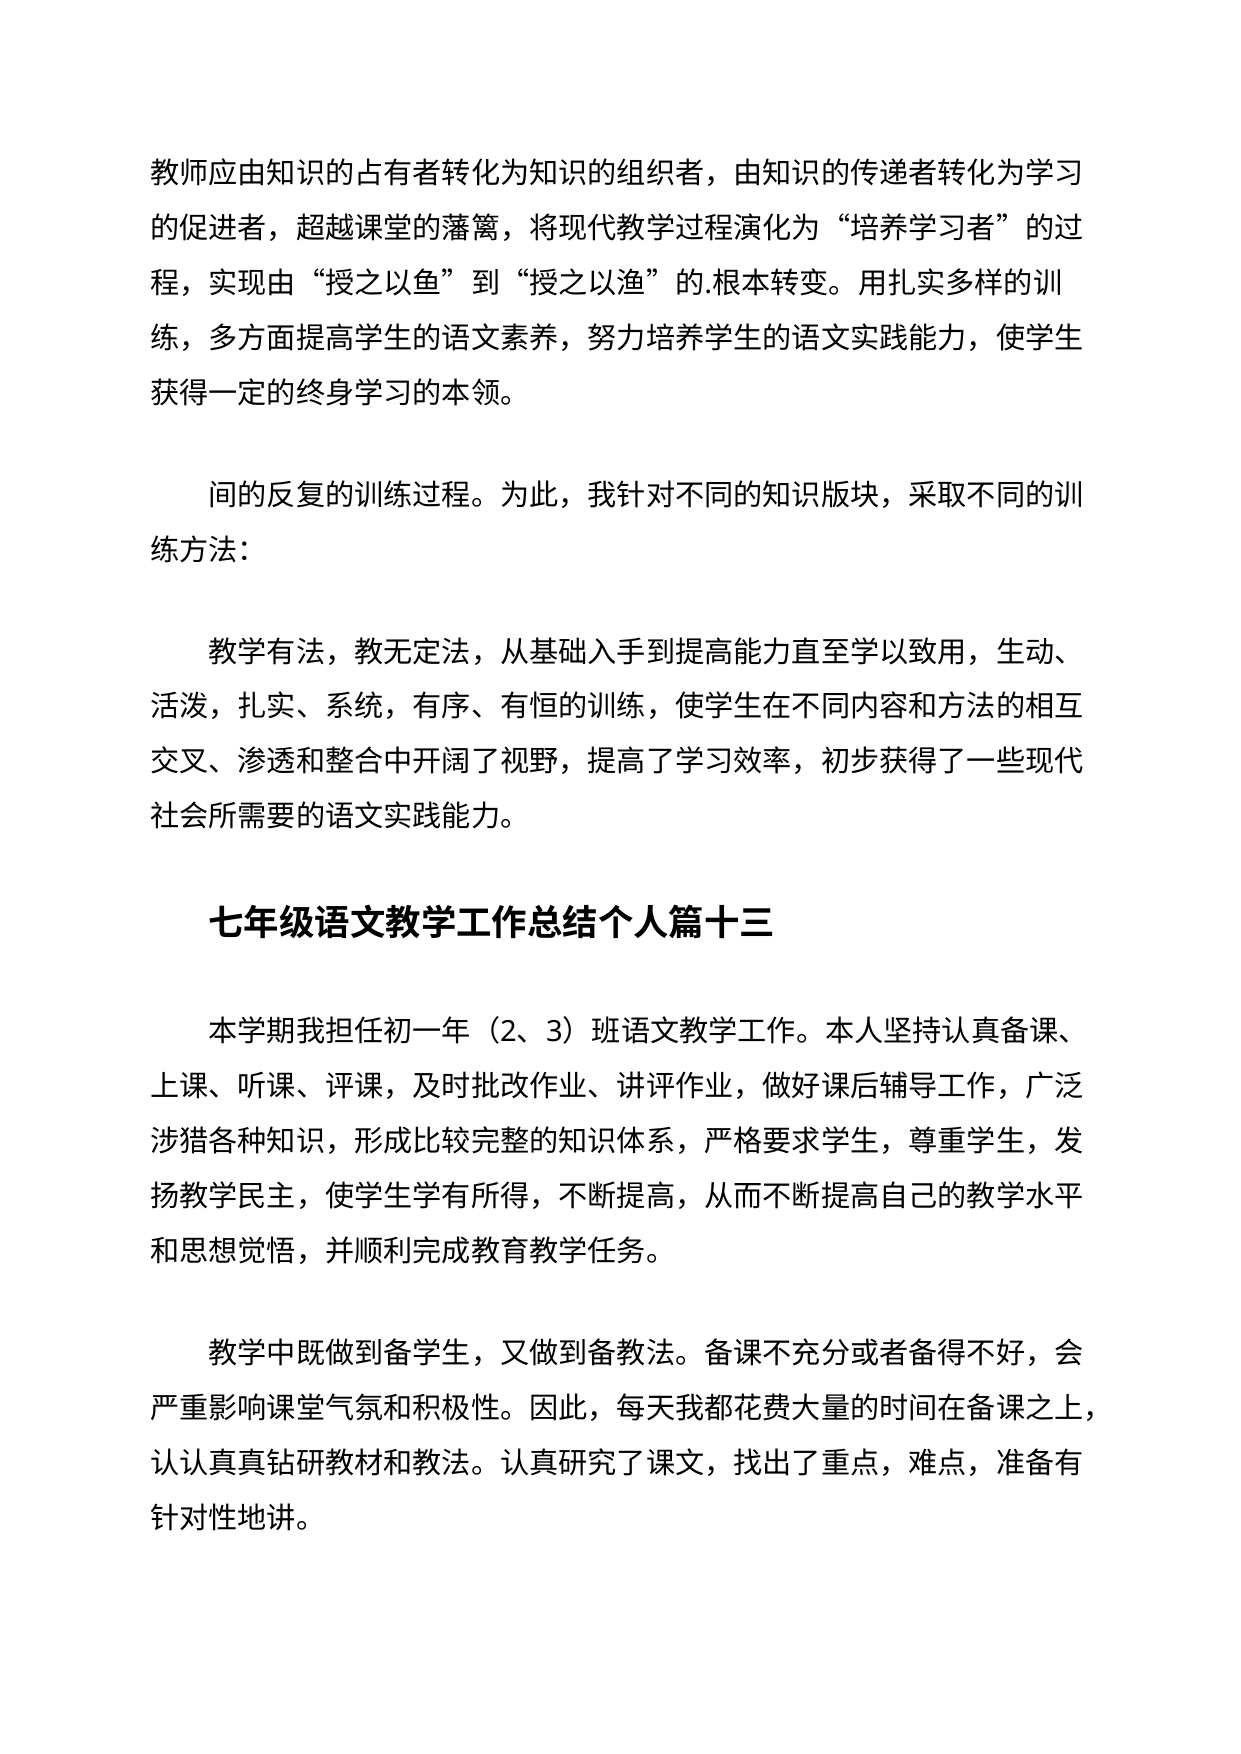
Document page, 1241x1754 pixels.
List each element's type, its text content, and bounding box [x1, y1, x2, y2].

text 七年级语文教学工作总结个人篇十三 [150, 894, 1090, 946]
text 教学有法，教无定法，从基础入手到提高能力直至学以致用，生动、活泼，扎实、系统，有序、有恒的训练，使学生在不同内容和方法的相互交叉、渗透和整合中开阔了视野，提高了学习效率，初步获得了一些现代社会所需要的语文实践能力。 [150, 628, 1090, 835]
text 间的反复的训练过程。为此，我针对不同的知识版块，采取不同的训练方法： [150, 471, 1090, 569]
text 本学期我担任初一年（2、3）班语文教学工作。本人坚持认真备课、上课、听课、评课，及时批改作业、讲评作业，做好课后辅导工作，广泛涉猎各种知识，形成比较完整的知识体系，严格要求学生，尊重学生，发扬教学民主，使学生学有所得，不断提高，从而不断提高自己的教学水平和思想觉悟，并顺利完成教育教学任务。 [150, 1008, 1090, 1270]
text 教学中既做到备学生，又做到备教法。备课不充分或者备得不好，会严重影响课堂气氛和积极性。因此，每天我都花费大量的时间在备课之上，认认真真钻研教材和教法。认真研究了课文，找出了重点，难点，准备有针对性地讲。 [150, 1329, 1090, 1536]
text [150, 150, 1090, 412]
